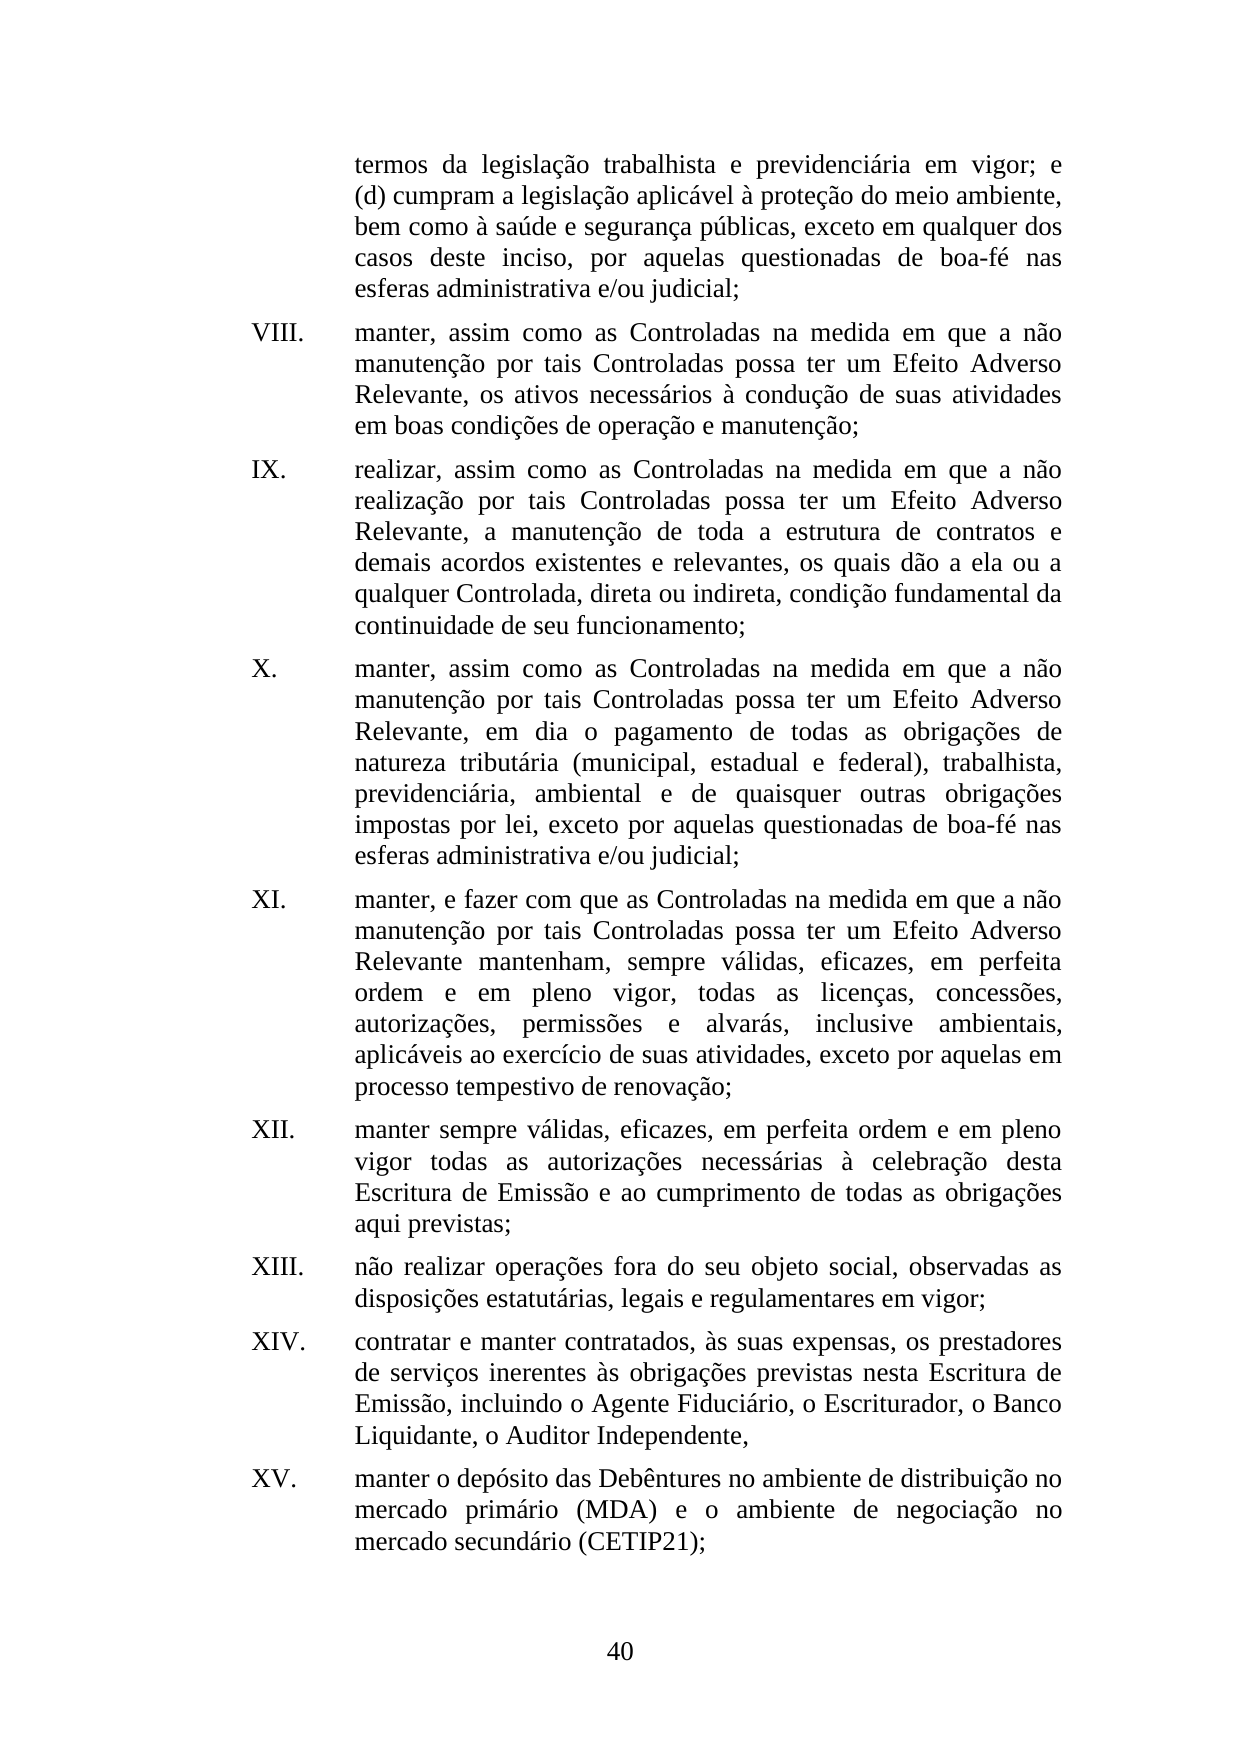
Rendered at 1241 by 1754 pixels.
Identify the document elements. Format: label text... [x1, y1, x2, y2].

list contratar e manter contratados, às suas expensas, os prestadores de serviços inerentes às obrigações previstas nesta Escritura de Emissão, incluindo o Agente Fiduciário, o Escriturador, o Banco Liquidante, o Auditor Independente, [251, 1325, 1063, 1450]
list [251, 148, 1063, 303]
list manter, e fazer com que as Controladas na medida em que a não manutenção por tais Controladas possa ter um Efeito Adverso Relevante mantenham, sempre válidas, eficazes, em perfeita ordem e em pleno vigor, todas as licenças, concessões, autorizações, permissões e alvarás, inclusive ambientais, aplicáveis ao exercício de suas atividades, exceto por aquelas em processo tempestivo de renovação; [251, 883, 1063, 1101]
list realizar, assim como as Controladas na medida em que a não realização por tais Controladas possa ter um Efeito Adverso Relevante, a manutenção de toda a estrutura de contratos e demais acordos existentes e relevantes, os quais dão a ela ou a qualquer Controlada, direta ou indireta, condição fundamental da continuidade de seu funcionamento; [251, 453, 1063, 640]
list manter, assim como as Controladas na medida em que a não manutenção por tais Controladas possa ter um Efeito Adverso Relevante, em dia o pagamento de todas as obrigações de natureza tributária (municipal, estadual e federal), trabalhista, previdenciária, ambiental e de quaisquer outras obrigações impostas por lei, exceto por aquelas questionadas de boa-fé nas esferas administrativa e/ou judicial; [251, 652, 1063, 870]
list manter, assim como as Controladas na medida em que a não manutenção por tais Controladas possa ter um Efeito Adverso Relevante, os ativos necessários à condução de suas atividades em boas condições de operação e manutenção; [251, 316, 1063, 441]
list não realizar operações fora do seu objeto social, observadas as disposições estatutárias, legais e regulamentares em vigor; [251, 1251, 1063, 1313]
list manter sempre válidas, eficazes, em perfeita ordem e em pleno vigor todas as autorizações necessárias à celebração desta Escritura de Emissão e ao cumprimento de todas as obrigações aqui previstas; [251, 1113, 1063, 1238]
list manter o depósito das Debêntures no ambiente de distribuição no mercado primário (MDA) e o ambiente de negociação no mercado secundário (CETIP21); [251, 1462, 1063, 1556]
